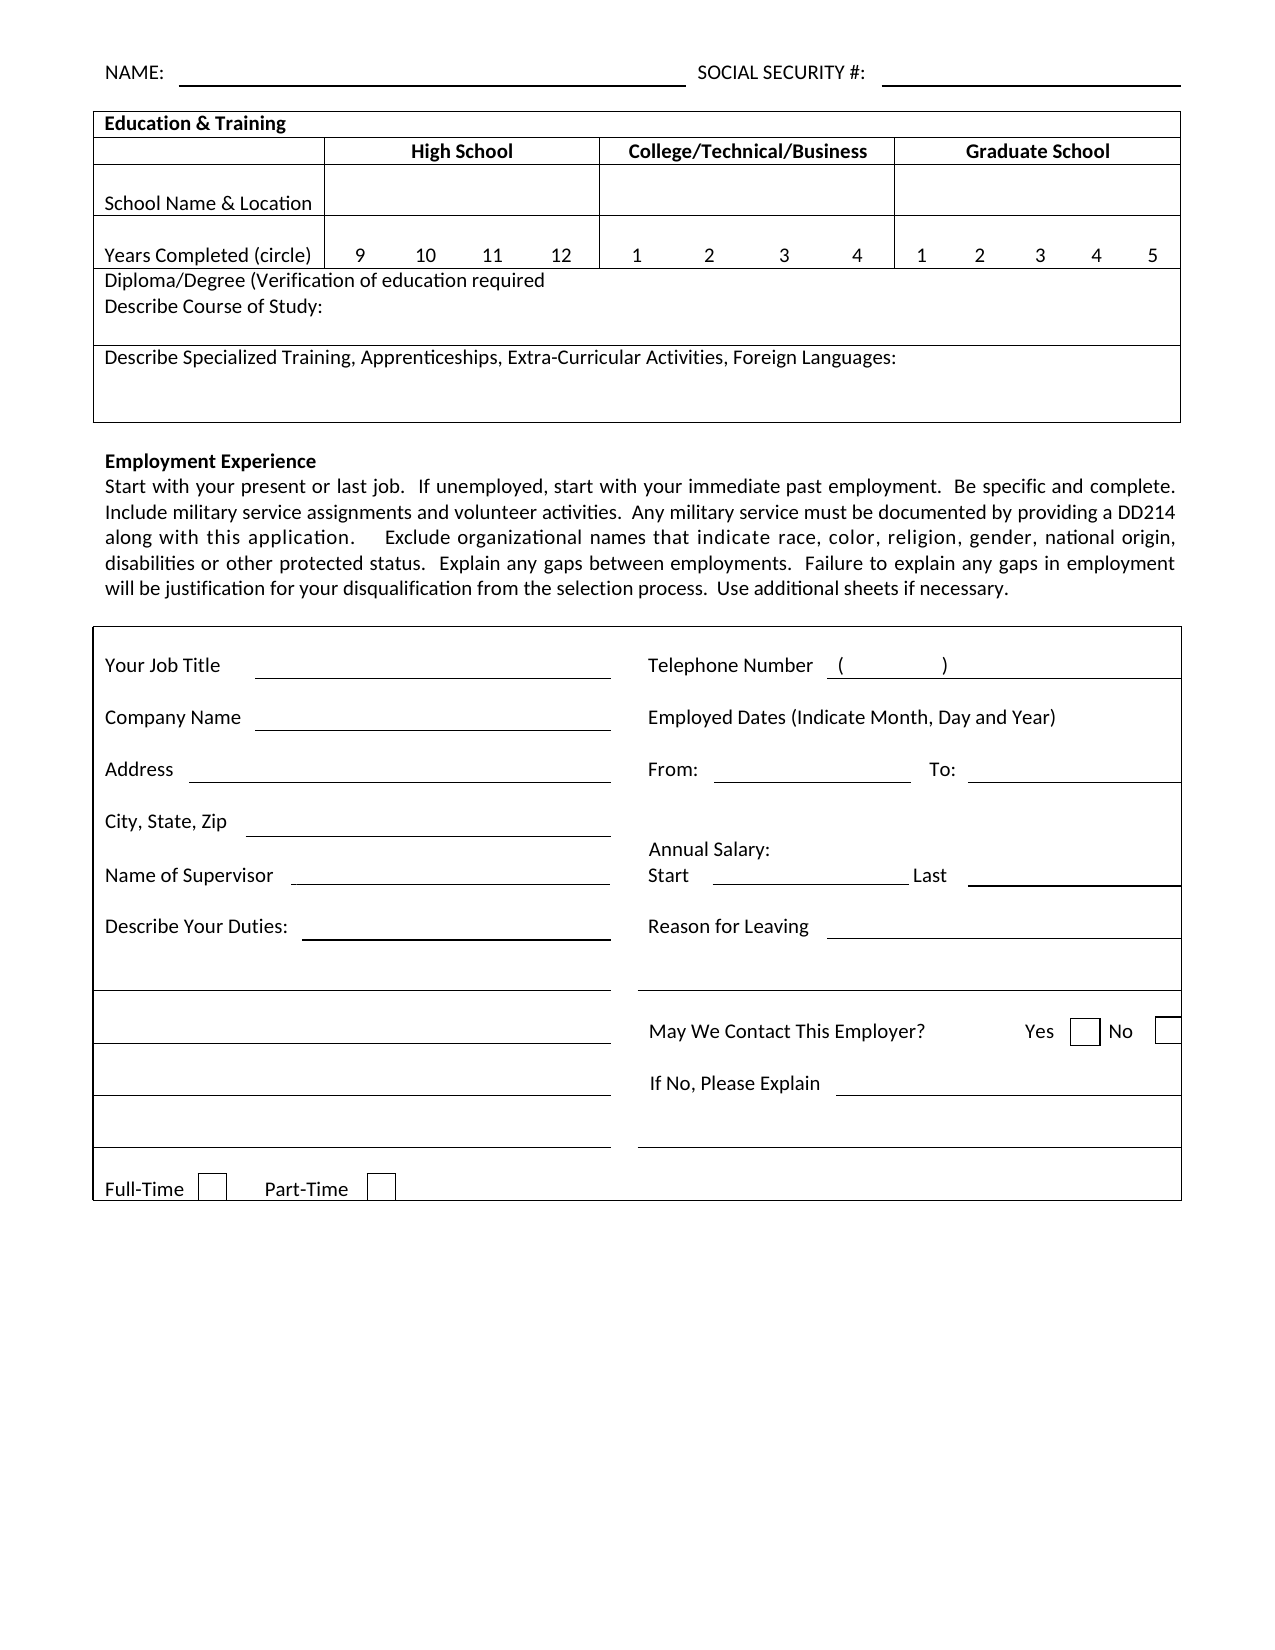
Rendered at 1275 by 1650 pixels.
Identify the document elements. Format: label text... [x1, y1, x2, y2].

text City, State, Zip [105, 808, 234, 834]
text Describe Your Duties: Reason for Leaving [105, 914, 1196, 939]
table_cell 1 2 3 4 5 [895, 216, 1180, 267]
text Name of Supervisor Start Last [105, 862, 1196, 887]
table_cell Years Completed (circle) [94, 216, 324, 267]
table_cell [600, 165, 894, 215]
text If No, Please Explain [645, 1071, 825, 1096]
table_header Education & Training [94, 112, 1180, 137]
table_cell [895, 165, 1180, 215]
table_cell [325, 165, 599, 215]
table_cell 9 10 11 12 [325, 216, 599, 267]
table_cell College/Technical/Business [600, 138, 894, 163]
text Your Job Title Telephone Number ( ) [105, 653, 1196, 678]
table_cell [94, 138, 324, 163]
text Full-Time Part-Time [105, 1176, 1196, 1201]
text May We Contact This Employer? Yes No [649, 1019, 1196, 1044]
text Annual Salary: [649, 837, 1196, 862]
text Company Name Employed Dates (Indicate Month, Day and Year) [105, 704, 1196, 729]
text Employment Experience [105, 448, 320, 474]
table_cell 1 2 3 4 [600, 216, 894, 267]
table_cell School Name & Location [94, 165, 324, 215]
table_cell High School [325, 138, 599, 163]
text Address From: To: [105, 756, 1196, 781]
table_cell Describe Specialized Training, Apprenticeships, Extra-Curricular Activities, Foreign Languages: [94, 346, 1180, 422]
text Start with your present or last job. If unemployed, start with your immediate past employment. Be specific and complete. Include military service assignments and volunteer activities. Any military service must be documented by providing a DD214 along with this application. Exclude organizational names that indicate race, color, religion, gender, national origin, disabilities or other protected status. Explain any gaps between employments. Failure to explain any gaps in employment will be justification for your disqualification from the selection process. Use additional sheets if necessary. [105, 474, 1176, 601]
table_cell Diploma/Degree (Verification of education required Describe Course of Study: [94, 269, 1180, 345]
table_cell Graduate School [895, 138, 1180, 163]
